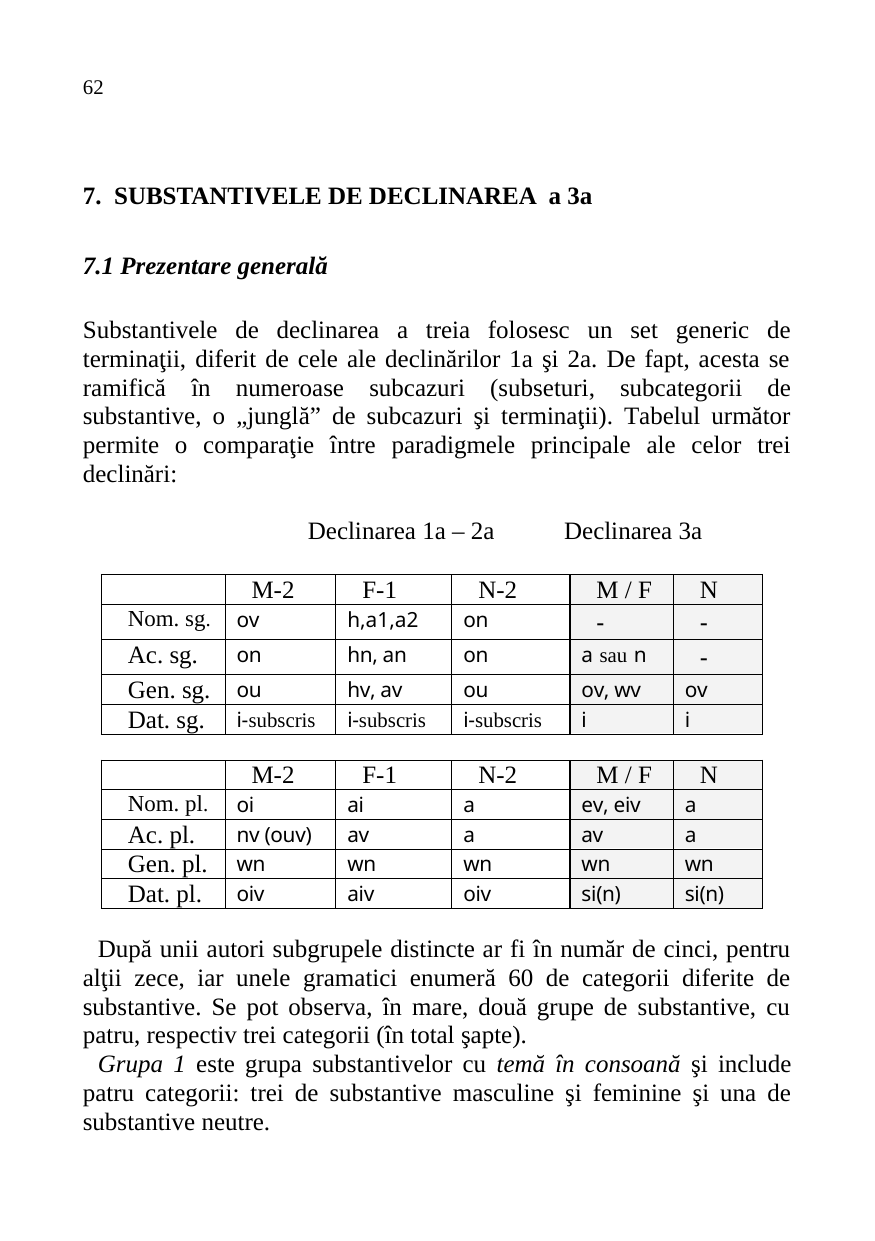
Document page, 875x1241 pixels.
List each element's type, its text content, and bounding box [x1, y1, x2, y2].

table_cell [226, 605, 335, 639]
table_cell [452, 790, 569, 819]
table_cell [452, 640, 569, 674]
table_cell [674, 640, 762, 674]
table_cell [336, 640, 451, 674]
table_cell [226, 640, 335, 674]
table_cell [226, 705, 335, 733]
text Declinarea 1a – 2a Declinarea 3a [83, 516, 791, 545]
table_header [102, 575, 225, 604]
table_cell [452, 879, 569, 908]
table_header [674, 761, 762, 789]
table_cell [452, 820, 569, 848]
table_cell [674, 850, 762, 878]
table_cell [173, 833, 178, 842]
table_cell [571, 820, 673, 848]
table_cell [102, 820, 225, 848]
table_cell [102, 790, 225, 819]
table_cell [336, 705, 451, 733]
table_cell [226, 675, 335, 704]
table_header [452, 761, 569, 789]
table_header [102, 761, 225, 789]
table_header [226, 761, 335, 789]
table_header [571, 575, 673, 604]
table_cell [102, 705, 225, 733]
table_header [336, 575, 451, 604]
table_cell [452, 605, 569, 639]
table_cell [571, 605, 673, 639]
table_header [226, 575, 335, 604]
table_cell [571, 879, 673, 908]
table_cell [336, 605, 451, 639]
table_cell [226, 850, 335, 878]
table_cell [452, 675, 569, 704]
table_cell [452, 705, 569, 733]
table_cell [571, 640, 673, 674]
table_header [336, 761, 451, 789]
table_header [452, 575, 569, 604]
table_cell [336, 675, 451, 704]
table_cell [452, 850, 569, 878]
text Substantivele de declinarea a treia folosesc un set generic de terminaţii, diferit de cele ale declinărilor 1a şi 2a. De fapt, acesta se ramifică în numeroase subcazuri (subseturi, subcategorii de substantive, o „junglă” de subcazuri şi terminaţii). Tabelul următor permite o comparaţie între paradigmele principale ale celor trei declinări: [83, 315, 791, 488]
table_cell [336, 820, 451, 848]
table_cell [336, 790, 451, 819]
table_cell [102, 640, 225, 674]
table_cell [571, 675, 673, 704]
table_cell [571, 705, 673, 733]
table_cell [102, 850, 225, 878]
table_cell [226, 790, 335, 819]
text După unii autori subgrupele distincte ar fi în număr de cinci, pentru alţii zece, iar unele gramatici enumeră 60 de categorii diferite de substantive. Se pot observa, în mare, două grupe de substantive, cu patru, respectiv trei categorii (în total şapte). [83, 934, 791, 1049]
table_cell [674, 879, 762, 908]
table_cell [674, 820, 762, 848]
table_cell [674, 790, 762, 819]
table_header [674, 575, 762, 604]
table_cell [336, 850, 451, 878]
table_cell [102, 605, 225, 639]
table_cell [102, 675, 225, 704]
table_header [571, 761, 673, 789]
subtitle 7. Substantivele de declinarea a 3a [83, 181, 791, 210]
text Grupa 1 este grupa substantivelor cu temă în consoană şi include patru categorii: trei de substantive masculine şi feminine şi una de substantive neutre. [83, 1049, 791, 1135]
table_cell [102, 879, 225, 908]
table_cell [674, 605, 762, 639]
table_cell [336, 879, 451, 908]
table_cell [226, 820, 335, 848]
subtitle 7.1 Prezentare generală [83, 251, 791, 280]
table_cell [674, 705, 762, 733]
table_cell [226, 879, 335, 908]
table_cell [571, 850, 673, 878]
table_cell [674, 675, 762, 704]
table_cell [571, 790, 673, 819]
